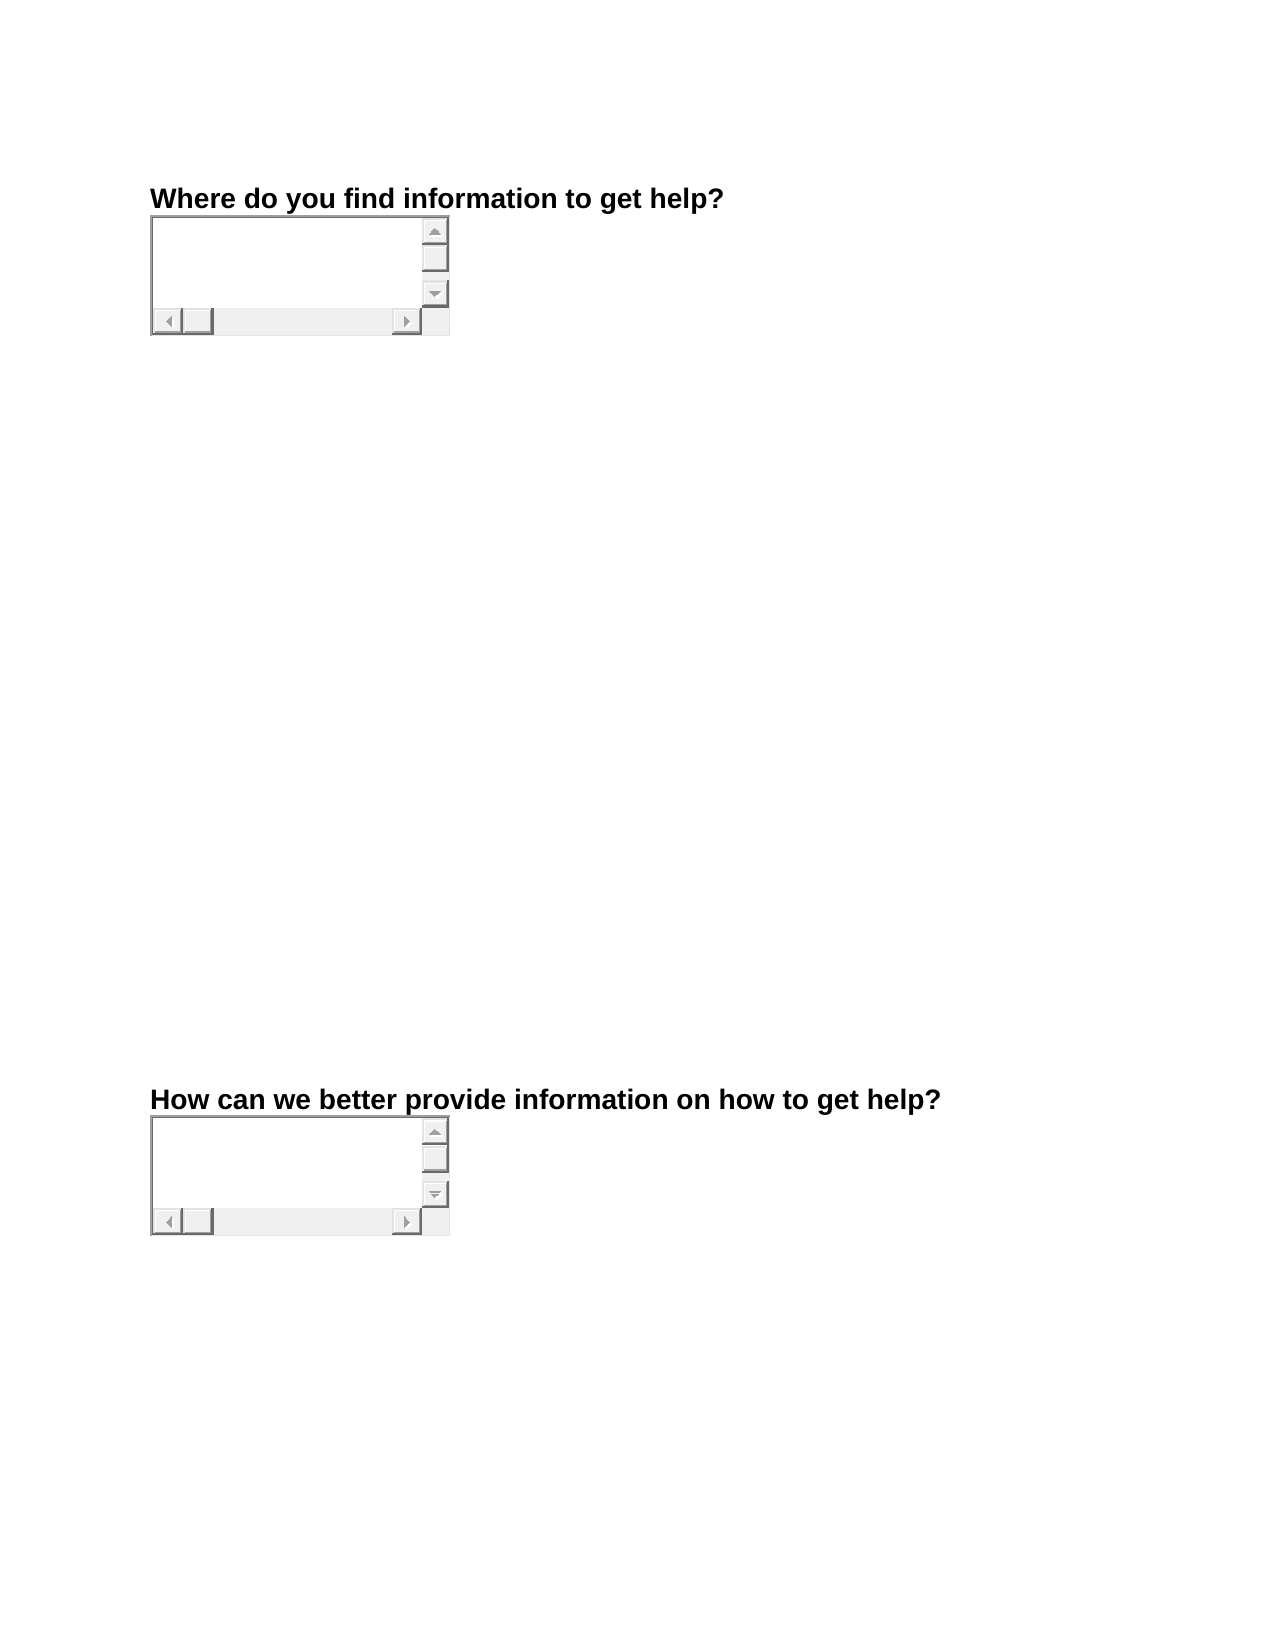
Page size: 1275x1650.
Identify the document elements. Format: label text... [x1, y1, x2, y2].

text How can we better provide information on how to get help? [150, 1083, 1125, 1115]
text Where do you find information to get help? [150, 182, 1125, 215]
